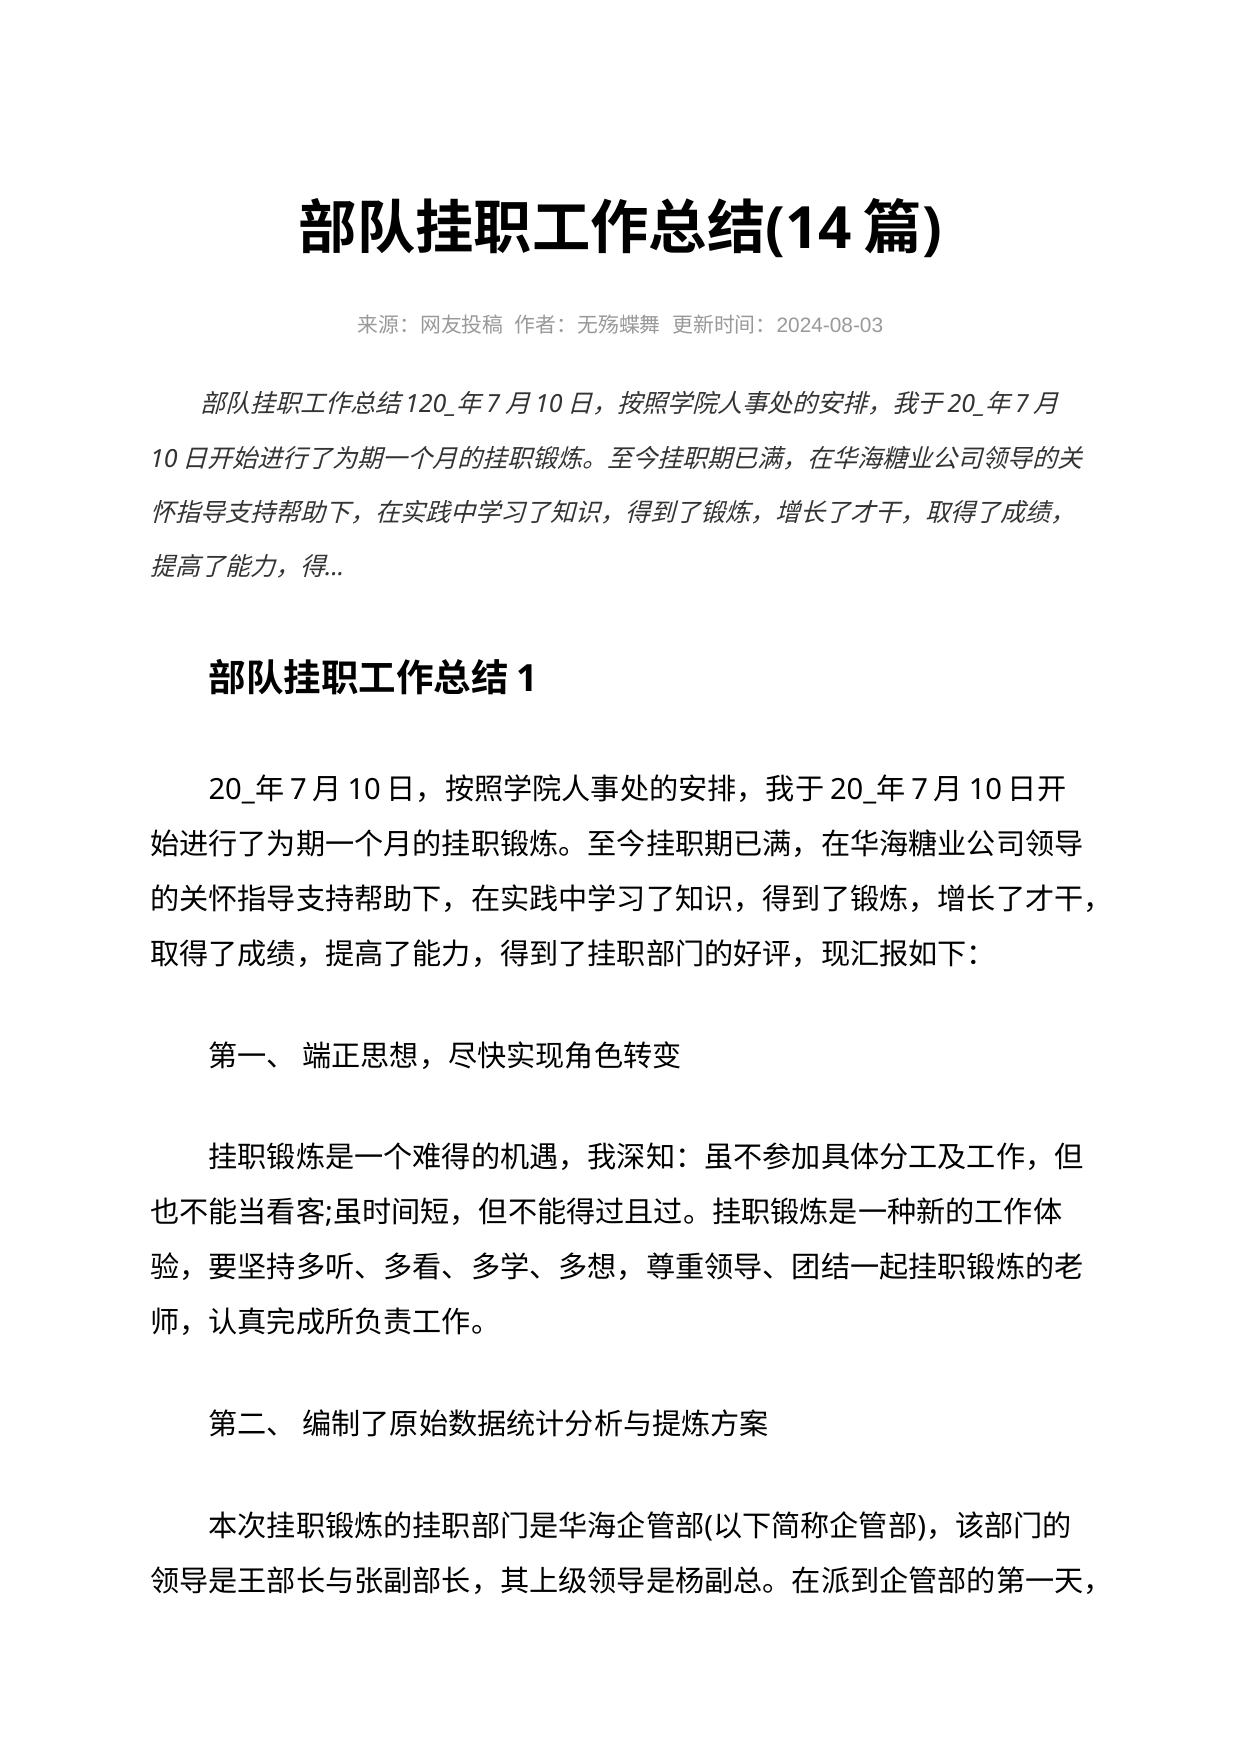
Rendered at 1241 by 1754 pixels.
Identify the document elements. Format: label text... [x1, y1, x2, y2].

text 部队挂职工作总结120_年7月10日，按照学院人事处的安排，我于20_年7月10日开始进行了为期一个月的挂职锻炼。至今挂职期已满，在华海糖业公司领导的关怀指导支持帮助下，在实践中学习了知识，得到了锻炼，增长了才干，取得了成绩，提高了能力，得... [150, 384, 1090, 583]
text 20_年7月10日，按照学院人事处的安排，我于20_年7月10日开始进行了为期一个月的挂职锻炼。至今挂职期已满，在华海糖业公司领导的关怀指导支持帮助下，在实践中学习了知识，得到了锻炼，增长了才干，取得了成绩，提高了能力，得到了挂职部门的好评，现汇报如下： [150, 766, 1090, 973]
text 部队挂职工作总结1 [150, 648, 1090, 703]
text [150, 1502, 1090, 1600]
text 第二、 编制了原始数据统计分析与提炼方案 [150, 1401, 1090, 1443]
subtitle 部队挂职工作总结(14篇) [150, 181, 1090, 266]
text 第一、 端正思想，尽快实现角色转变 [150, 1032, 1090, 1074]
text 挂职锻炼是一个难得的机遇，我深知：虽不参加具体分工及工作，但也不能当看客;虽时间短，但不能得过且过。挂职锻炼是一种新的工作体验，要坚持多听、多看、多学、多想，尊重领导、团结一起挂职锻炼的老师，认真完成所负责工作。 [150, 1134, 1090, 1341]
text 来源：网友投稿 作者：无殇蝶舞 更新时间：2024-08-03 [150, 313, 1090, 337]
